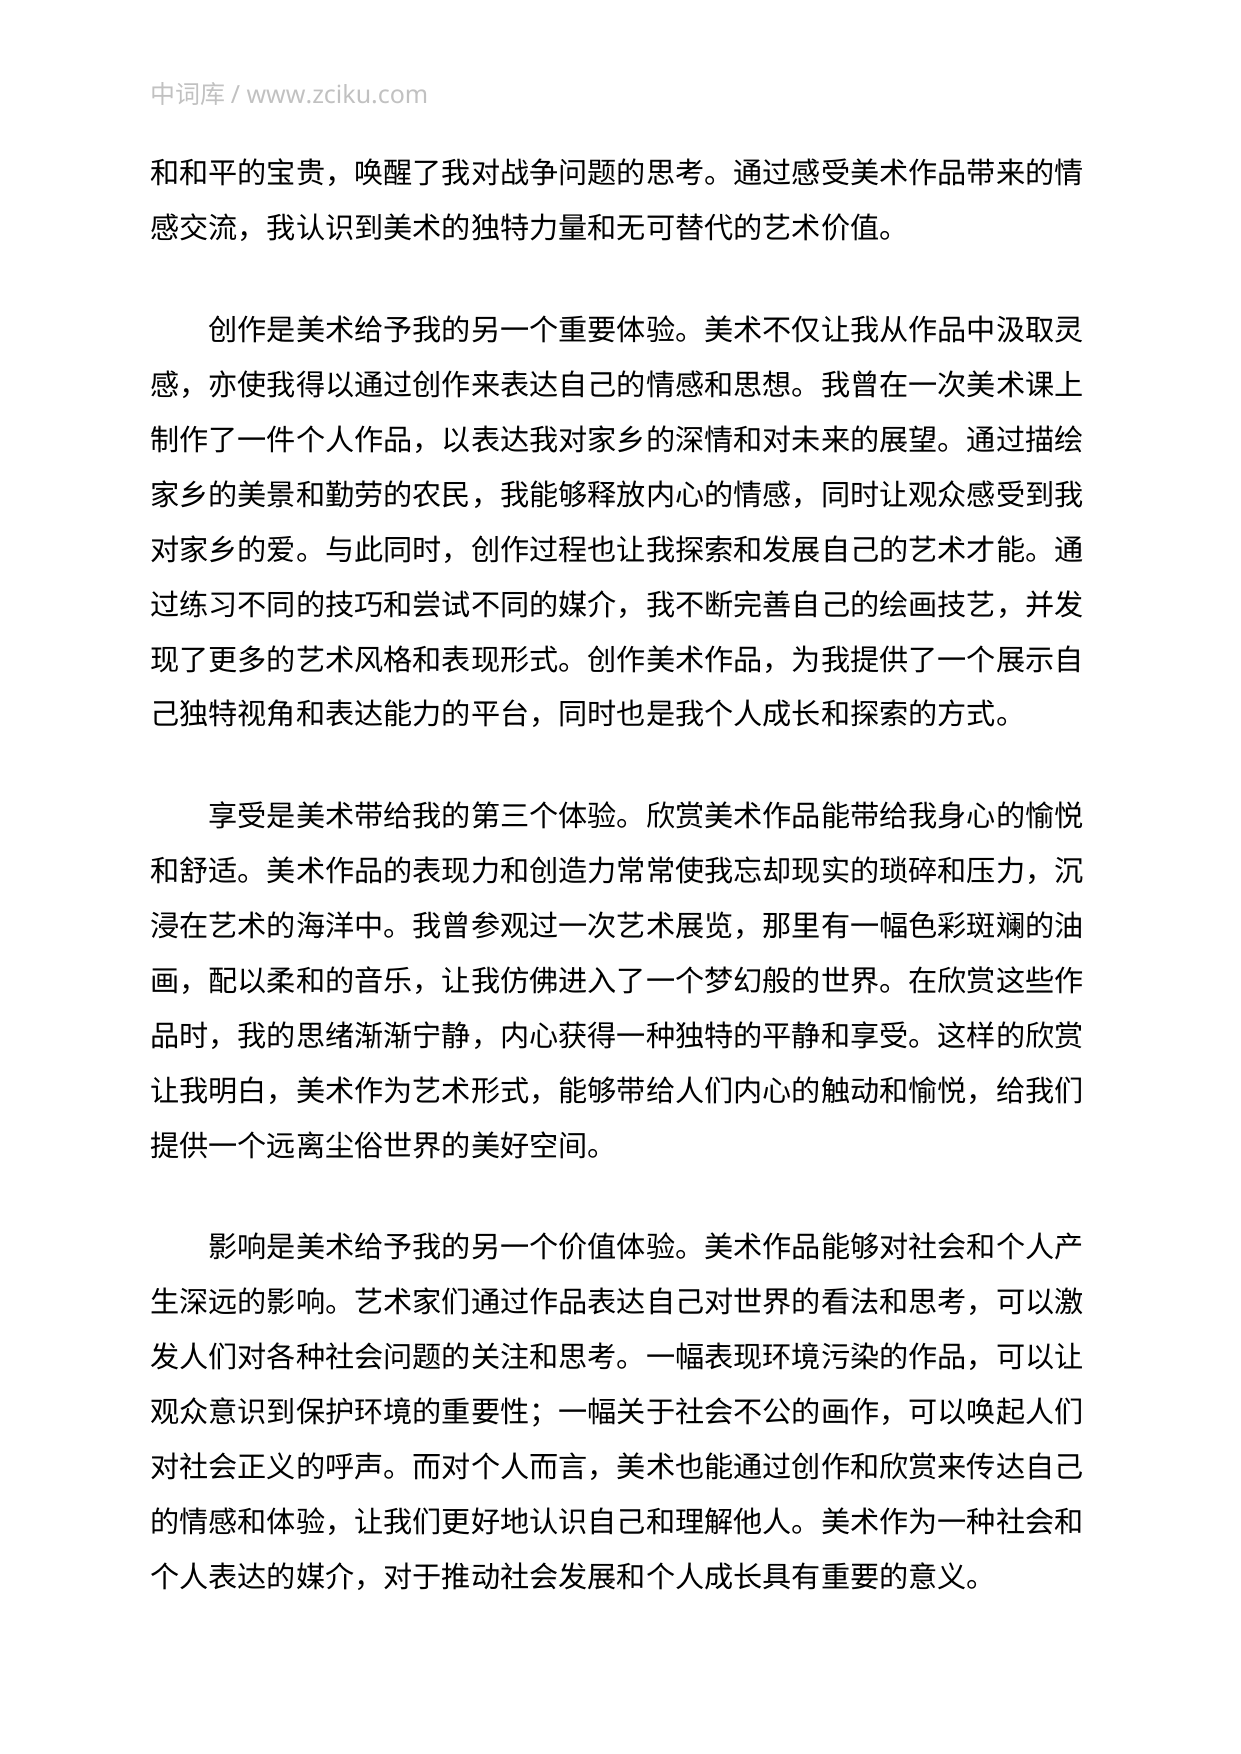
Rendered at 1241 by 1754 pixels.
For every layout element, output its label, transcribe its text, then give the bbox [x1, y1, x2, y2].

text 享受是美术带给我的第三个体验。欣赏美术作品能带给我身心的愉悦和舒适。美术作品的表现力和创造力常常使我忘却现实的琐碎和压力，沉浸在艺术的海洋中。我曾参观过一次艺术展览，那里有一幅色彩斑斓的油画，配以柔和的音乐，让我仿佛进入了一个梦幻般的世界。在欣赏这些作品时，我的思绪渐渐宁静，内心获得一种独特的平静和享受。这样的欣赏让我明白，美术作为艺术形式，能够带给人们内心的触动和愉悦，给我们提供一个远离尘俗世界的美好空间。 [150, 793, 1090, 1164]
text 创作是美术给予我的另一个重要体验。美术不仅让我从作品中汲取灵感，亦使我得以通过创作来表达自己的情感和思想。我曾在一次美术课上制作了一件个人作品，以表达我对家乡的深情和对未来的展望。通过描绘家乡的美景和勤劳的农民，我能够释放内心的情感，同时让观众感受到我对家乡的爱。与此同时，创作过程也让我探索和发展自己的艺术才能。通过练习不同的技巧和尝试不同的媒介，我不断完善自己的绘画技艺，并发现了更多的艺术风格和表现形式。创作美术作品，为我提供了一个展示自己独特视角和表达能力的平台，同时也是我个人成长和探索的方式。 [150, 307, 1090, 733]
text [150, 150, 1090, 247]
text 影响是美术给予我的另一个价值体验。美术作品能够对社会和个人产生深远的影响。艺术家们通过作品表达自己对世界的看法和思考，可以激发人们对各种社会问题的关注和思考。一幅表现环境污染的作品，可以让观众意识到保护环境的重要性；一幅关于社会不公的画作，可以唤起人们对社会正义的呼声。而对个人而言，美术也能通过创作和欣赏来传达自己的情感和体验，让我们更好地认识自己和理解他人。美术作为一种社会和个人表达的媒介，对于推动社会发展和个人成长具有重要的意义。 [150, 1224, 1090, 1596]
